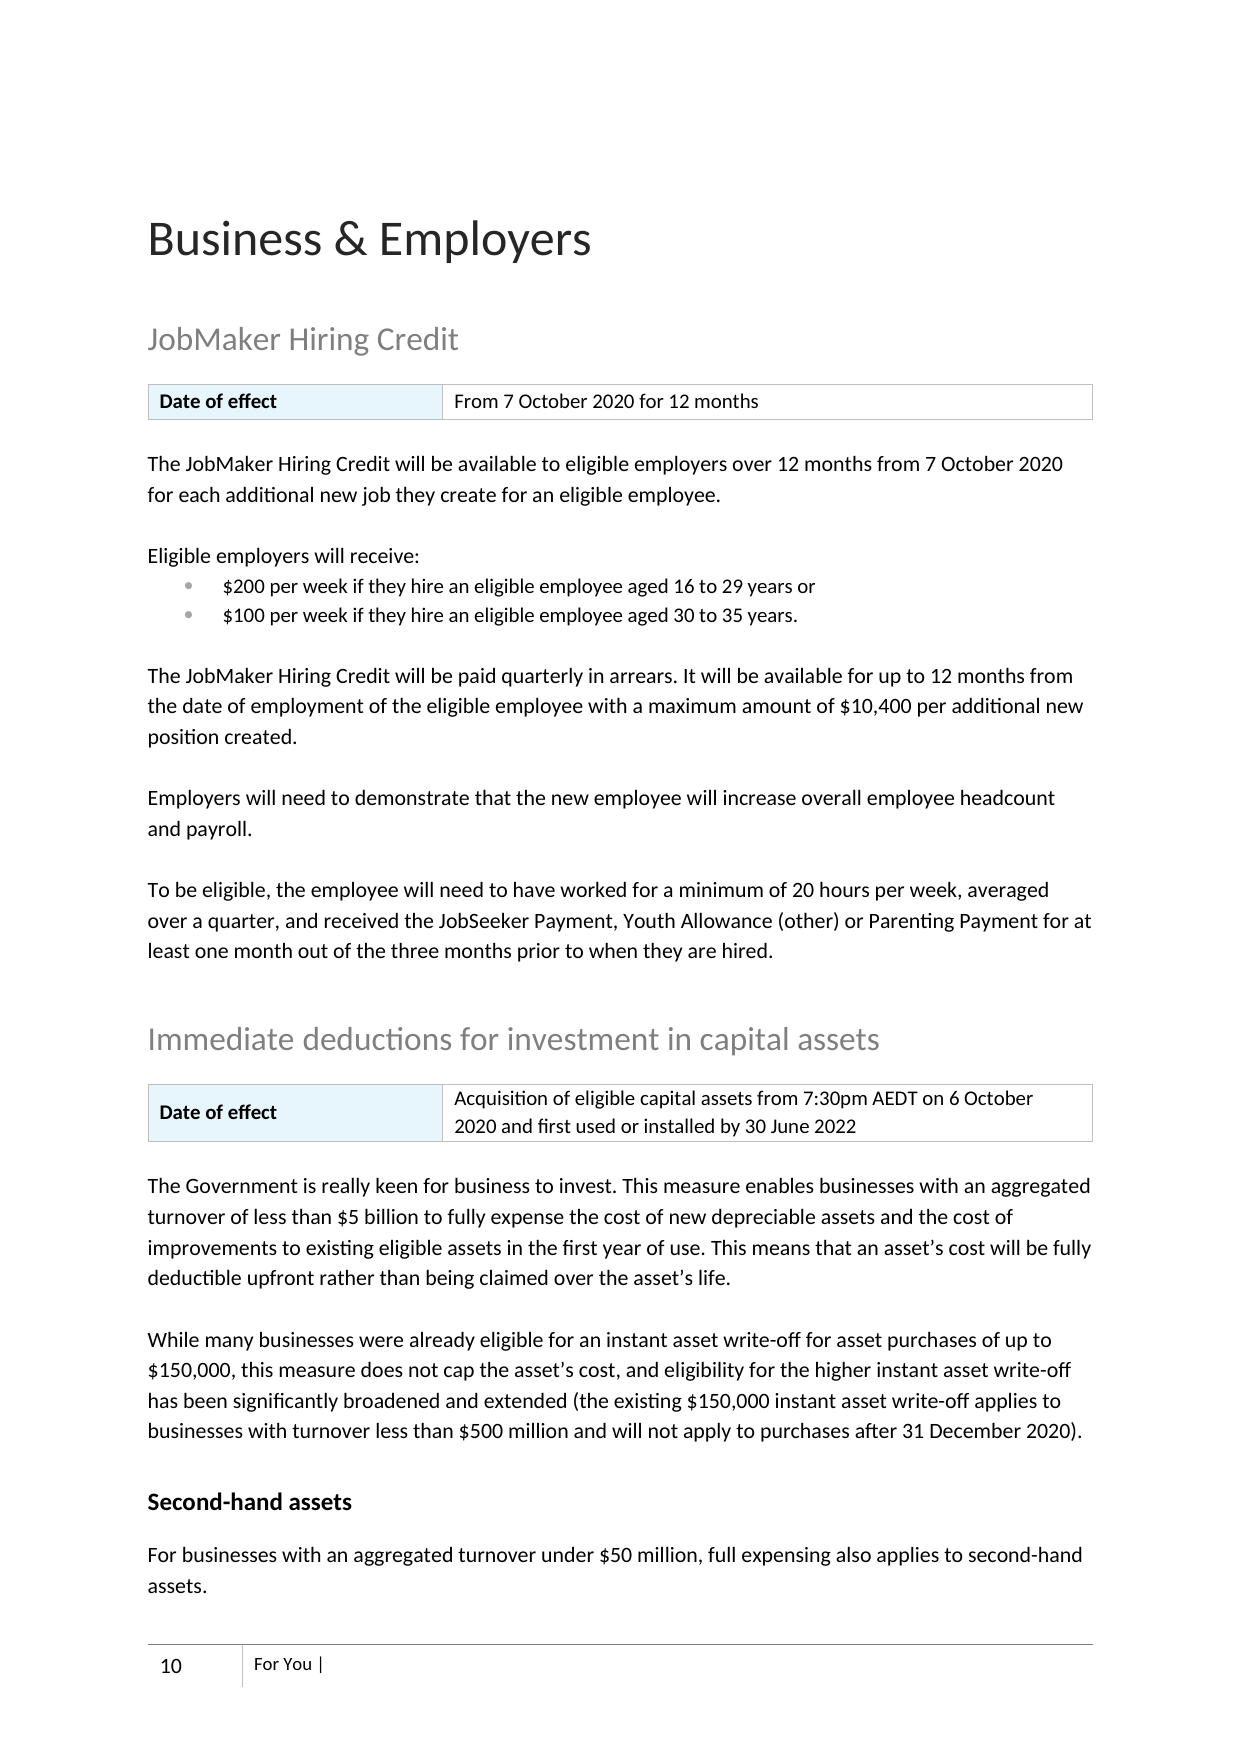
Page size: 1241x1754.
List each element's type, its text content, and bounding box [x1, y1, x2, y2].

table_header Acquisition of eligible capital assets from 7:30pm AEDT on 6 October 2020 and first used or installed by 30 June 2022 [443, 1085, 1092, 1141]
subtitle Business & Employers [147, 207, 1092, 268]
text The JobMaker Hiring Credit will be available to eligible employers over 12 months from 7 October 2020 for each additional new job they create for an eligible employee. [147, 451, 1092, 508]
text The JobMaker Hiring Credit will be paid quarterly in arrears. It will be available for up to 12 months from the date of employment of the eligible employee with a maximum amount of $10,400 per additional new position created. [147, 662, 1092, 750]
table_header From 7 October 2020 for 12 months [443, 385, 1092, 419]
list $100 per week if they hire an eligible employee aged 30 to 35 years. [185, 602, 1092, 628]
table_header Date of effect [149, 385, 442, 419]
subtitle Second-hand assets [147, 1486, 1092, 1516]
subtitle JobMaker Hiring Credit [147, 318, 1092, 358]
text While many businesses were already eligible for an instant asset write-off for asset purchases of up to $150,000, this measure does not cap the asset’s cost, and eligibility for the higher instant asset write-off has been significantly broadened and extended (the existing $150,000 instant asset write-off applies to businesses with turnover less than $500 million and will not apply to purchases after 31 December 2020). [147, 1326, 1092, 1444]
text The Government is really keen for business to invest. This measure enables businesses with an aggregated turnover of less than $5 billion to fully expense the cost of new depreciable assets and the cost of improvements to existing eligible assets in the first year of use. This means that an asset’s cost will be fully deductible upfront rather than being claimed over the asset’s life. [147, 1173, 1092, 1291]
list $200 per week if they hire an eligible employee aged 16 to 29 years or [185, 573, 1092, 598]
text To be eligible, the employee will need to have worked for a minimum of 20 hours per week, averaged over a quarter, and received the JobSeeker Payment, Youth Allowance (other) or Parenting Payment for at least one month out of the three months prior to when they are hired. [147, 876, 1092, 964]
table_header Date of effect [149, 1085, 442, 1141]
text Employers will need to demonstrate that the new employee will increase overall employee headcount and payroll. [147, 784, 1092, 842]
text Eligible employers will receive: [147, 542, 1092, 569]
text For businesses with an aggregated turnover under $50 million, full expensing also applies to second-hand assets. [147, 1541, 1092, 1598]
subtitle Immediate deductions for investment in capital assets [147, 1018, 1092, 1059]
